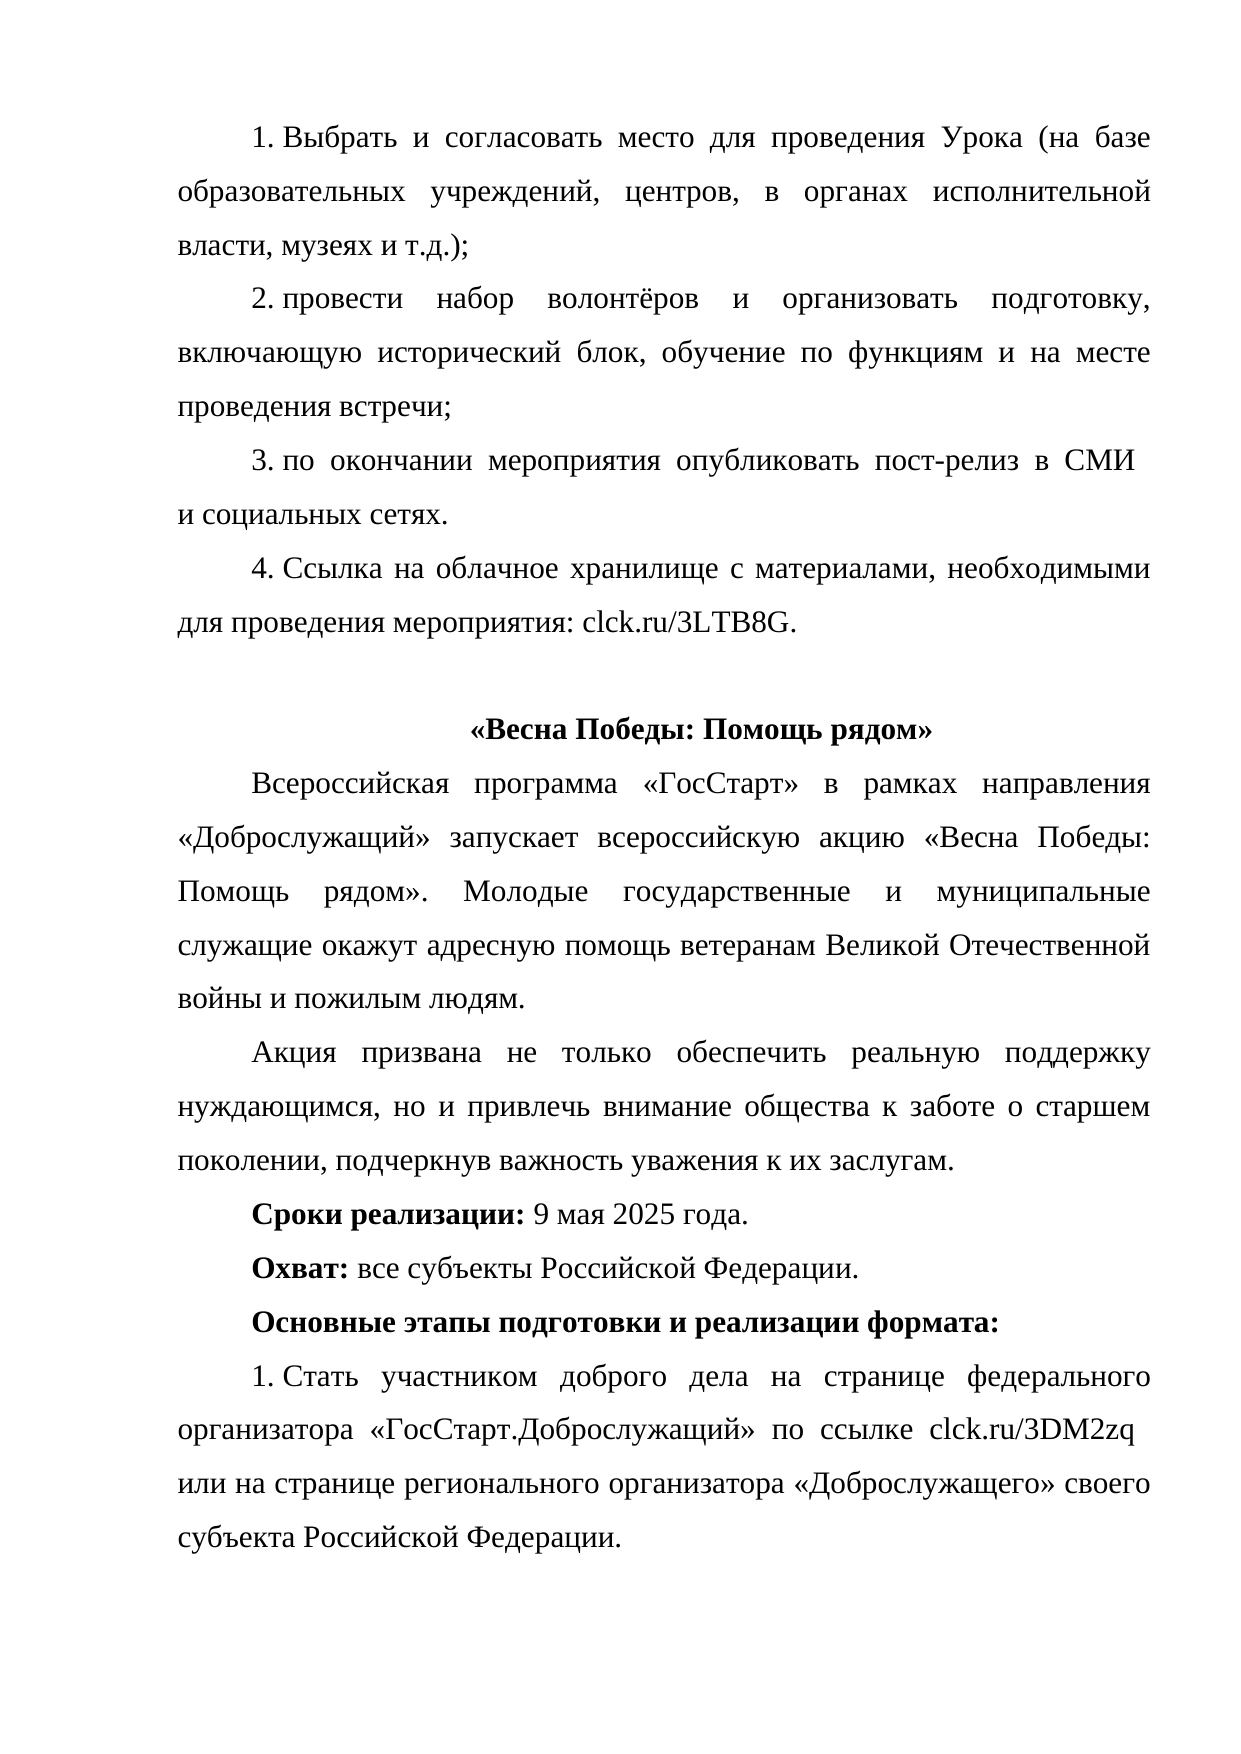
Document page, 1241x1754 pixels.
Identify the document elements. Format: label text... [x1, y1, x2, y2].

text Основные этапы подготовки и реализации формата: [177, 1303, 1152, 1339]
text 1. Стать участником доброго дела на странице федерального организатора «ГосСтарт.Доброслужащий» по ссылке clck.ru/3DM2zq или на странице регионального организатора «Доброслужащего» своего субъекта Российской Федерации. [177, 1357, 1152, 1554]
list Ссылка на облачное хранилище с материалами, необходимыми для проведения мероприятия: clck.ru/3LTB8G. [177, 549, 1152, 639]
text Всероссийская программа «ГосСтарт» в рамках направления «Доброслужащий» запускает всероссийскую акцию «Весна Победы: Помощь рядом». Молодые государственные и муниципальные служащие окажут адресную помощь ветеранам Великой Отечественной войны и пожилым людям. [177, 764, 1152, 1016]
text «Весна Победы: Помощь рядом» [177, 711, 1152, 746]
text Акция призвана не только обеспечить реальную поддержку нуждающимся, но и привлечь внимание общества к заботе о старшем поколении, подчеркнув важность уважения к их заслугам. [177, 1034, 1152, 1177]
list Выбрать и согласовать место для проведения Урока (на базе образовательных учреждений, центров, в органах исполнительной власти, музеях и т.д.); [177, 118, 1152, 262]
text Сроки реализации: 9 мая 2025 года. [177, 1195, 1152, 1231]
text Охват: все субъекты Российской Федерации. [177, 1249, 1152, 1285]
list по окончании мероприятия опубликовать пост-релиз в СМИ и социальных сетях. [177, 441, 1152, 531]
list провести набор волонтёров и организовать подготовку, включающую исторический блок, обучение по функциям и на месте проведения встречи; [177, 280, 1152, 423]
